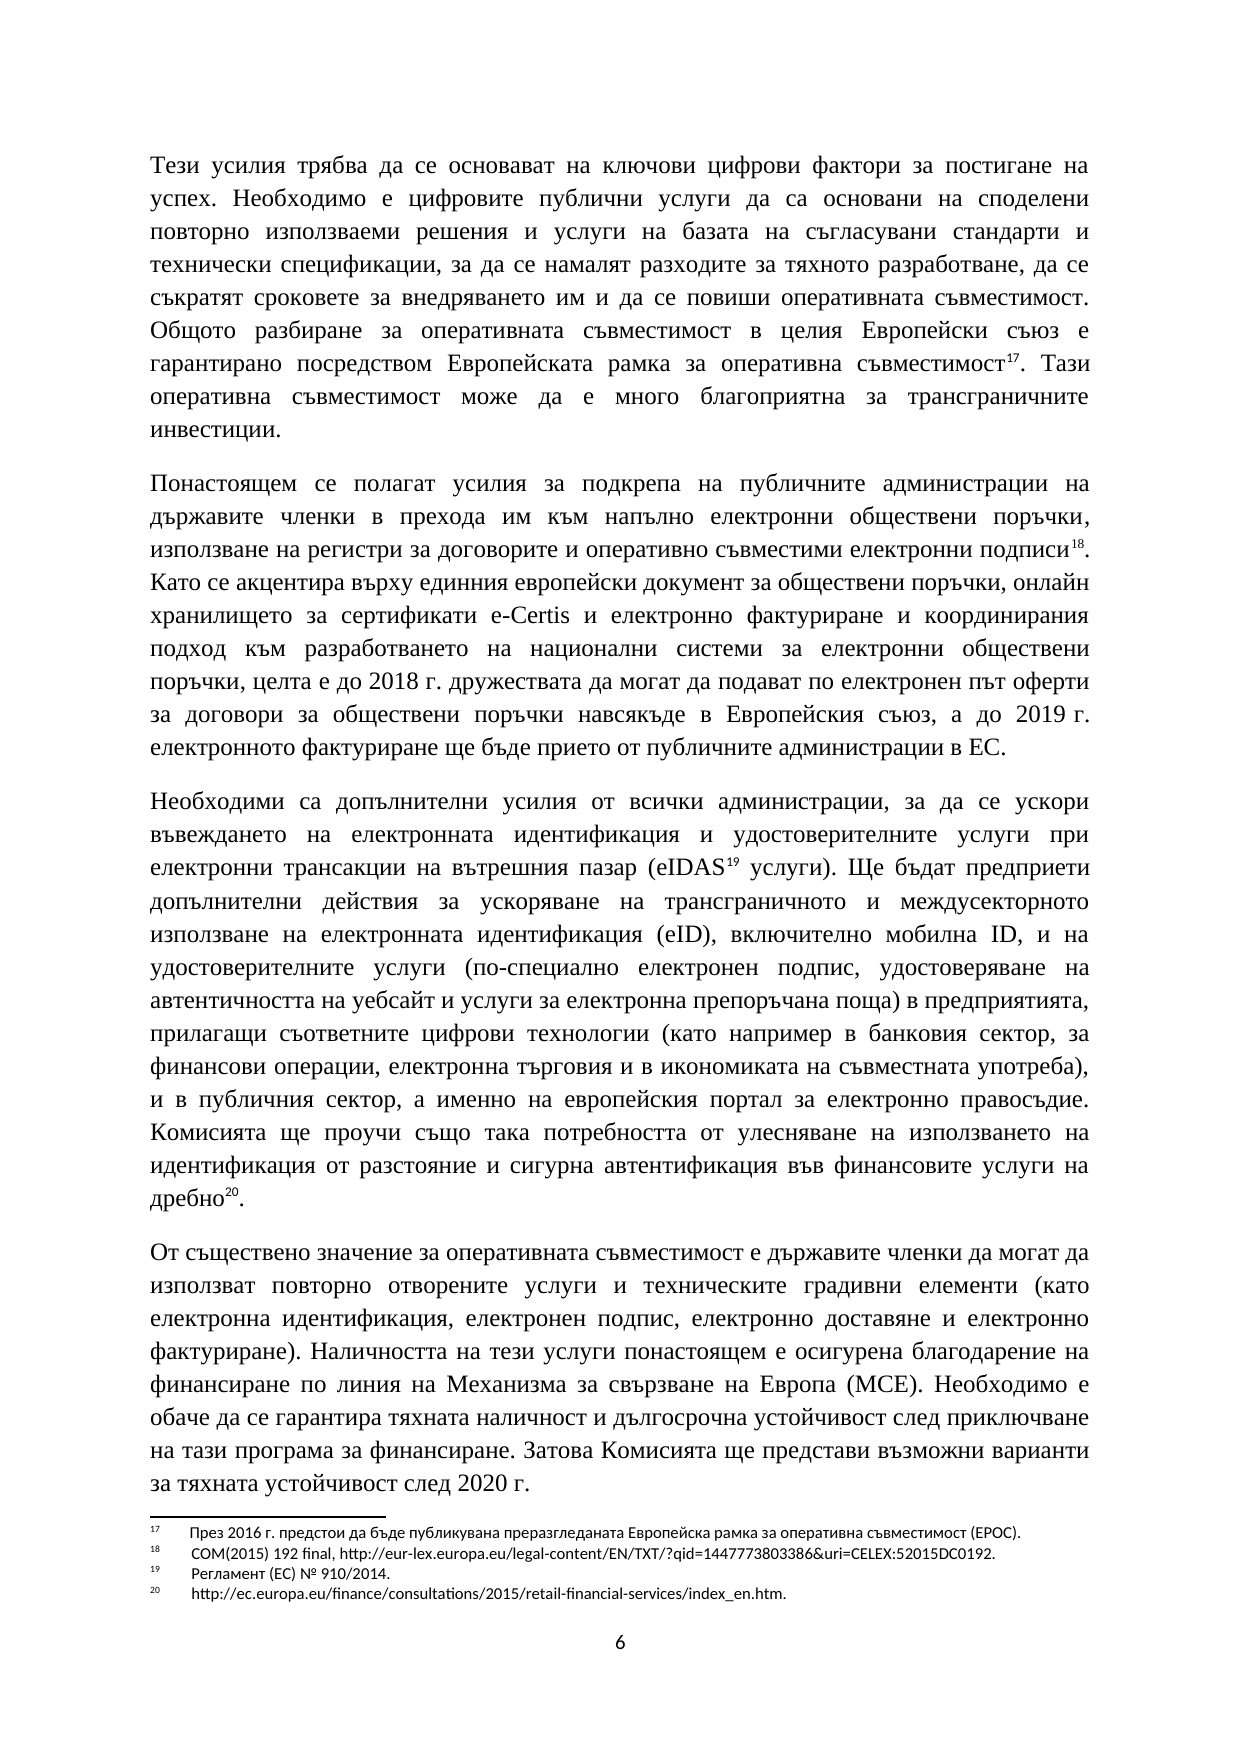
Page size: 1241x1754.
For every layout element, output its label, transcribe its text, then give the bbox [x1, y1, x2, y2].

text Необходими са допълнителни усилия от всички администрации, за да се ускори въвеждането на електронната идентификация и удостоверителните услуги при електронни трансакции на вътрешния пазар (eIDAS услуги). Ще бъдат предприети допълнителни действия за ускоряване на трансграничното и междусекторното използване на електронната идентификация (eID), включително мобилна ID, и на удостоверителните услуги (по-специално електронен подпис, удостоверяване на автентичността на уебсайт и услуги за електронна препоръчана поща) в предприятията, прилагащи съответните цифрови технологии (като например в банковия сектор, за финансови операции, електронна търговия и в икономиката на съвместната употреба), и в публичния сектор, а именно на европейския портал за електронно правосъдие. Комисията ще проучи също така потребността от улесняване на използването на идентификация от разстояние и сигурна автентификация във финансовите услуги на дребно. [150, 786, 1090, 1212]
list От съществено значение за оперативната съвместимост е държавите членки да могат да използват повторно отворените услуги и техническите градивни елементи (като електронна идентификация, електронен подпис, електронно доставяне и електронно фактуриране). Наличността на тези услуги понастоящем е осигурена благодарение на финансиране по линия на Механизма за свързване на Европа (МСЕ). Необходимо е обаче да се гарантира тяхната наличност и дългосрочна устойчивост след приключване на тази програма за финансиране. Затова Комисията ще представи възможни варианти за тяхната устойчивост след 2020 г. [150, 1237, 1090, 1497]
text Тези усилия трябва да се основават на ключови цифрови фактори за постигане на успех. Необходимо е цифровите публични услуги да са основани на споделени повторно използваеми решения и услуги на базата на съгласувани стандарти и технически спецификации, за да се намалят разходите за тяхното разработване, да се съкратят сроковете за внедряването им и да се повиши оперативната съвместимост. Общото разбиране за оперативната съвместимост в целия Европейски съюз е гарантирано посредством Европейската рамка за оперативна съвместимост. Тази оперативна съвместимост може да е много благоприятна за трансграничните инвестиции. [150, 150, 1090, 443]
text Понастоящем се полагат усилия за подкрепа на публичните администрации на държавите членки в прехода им към напълно електронни обществени поръчки, използване на регистри за договорите и оперативно съвместими електронни подписи. Като се акцентира върху единния европейски документ за обществени поръчки, онлайн хранилището за сертификати e-Certis и електронно фактуриране и координирания подход към разработването на национални системи за електронни обществени поръчки, целта е до 2018 г. дружествата да могат да подават по електронен път оферти за договори за обществени поръчки навсякъде в Европейския съюз, а до 2019 г. електронното фактуриране ще бъде прието от публичните администрации в ЕС. [150, 468, 1090, 761]
